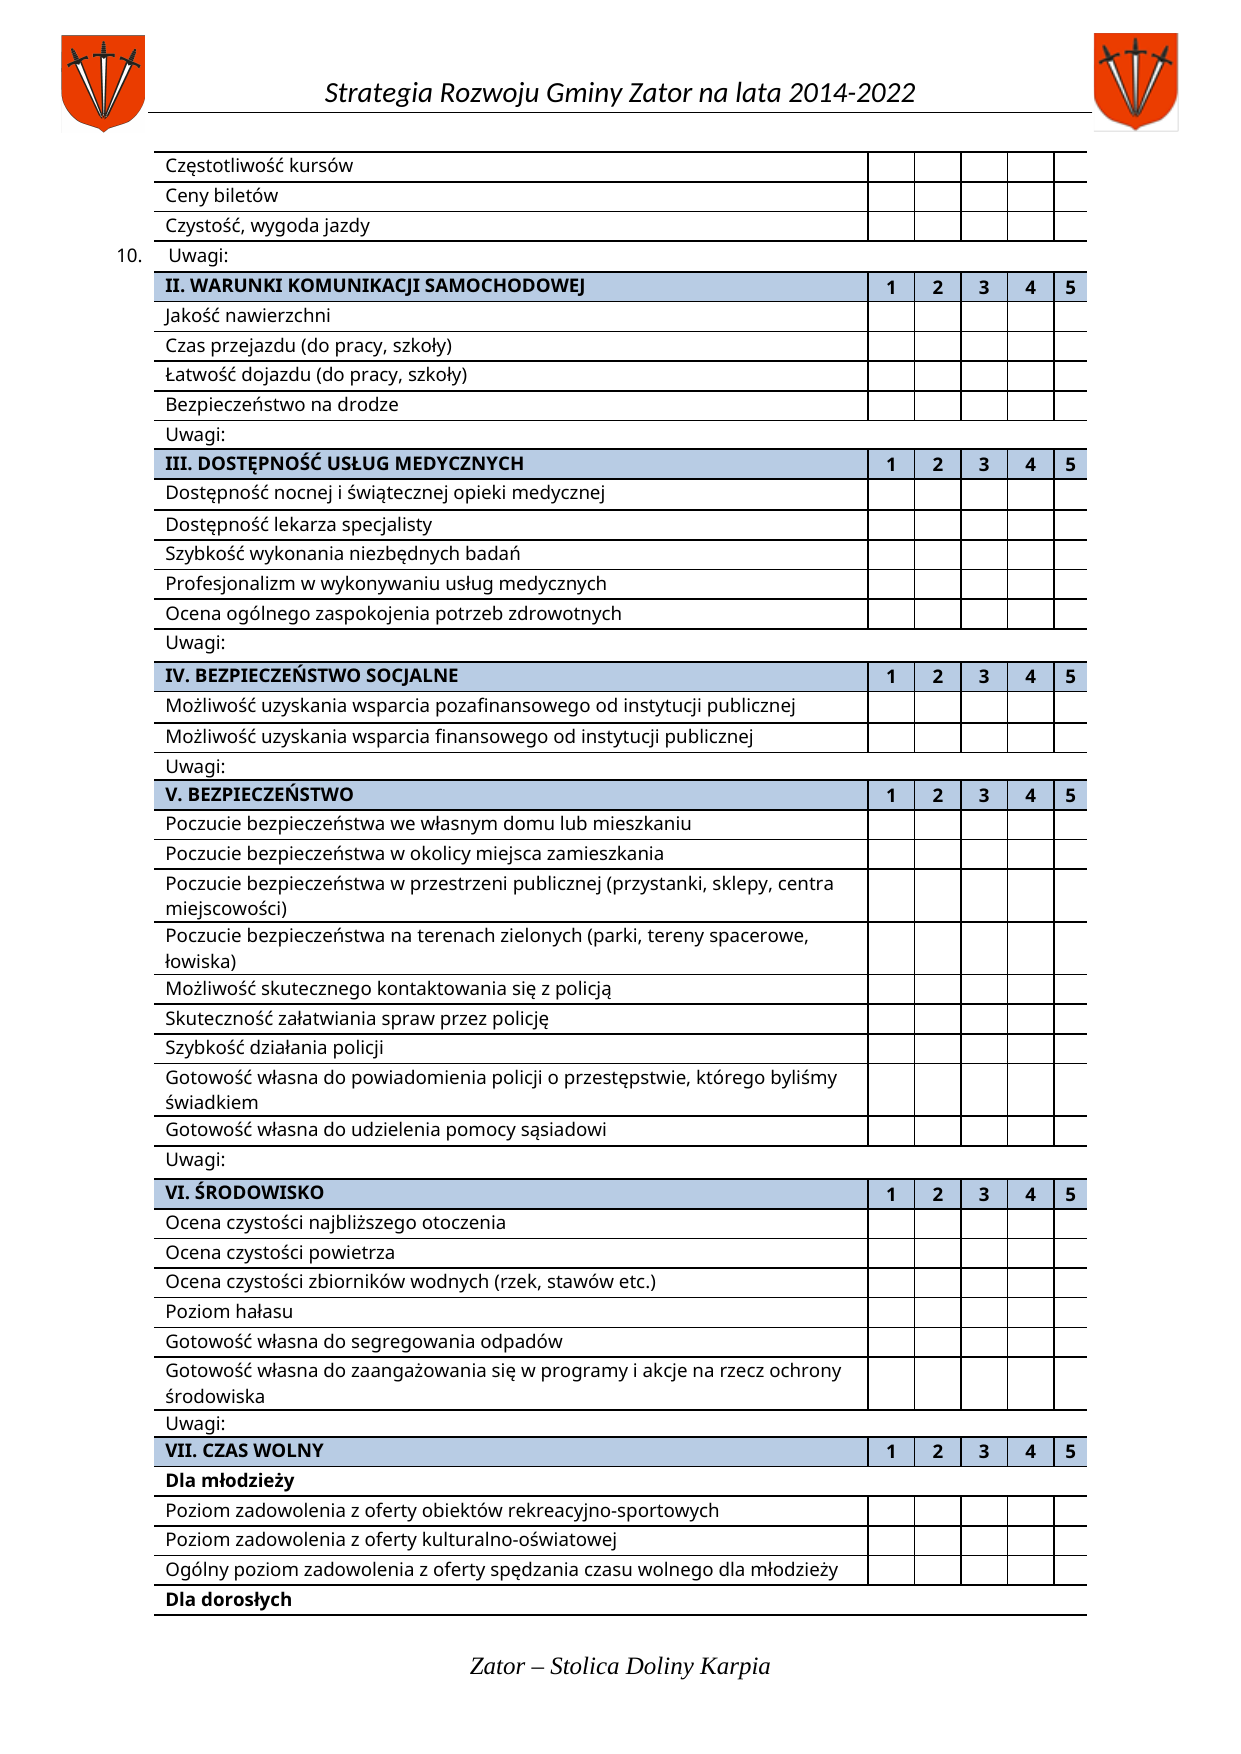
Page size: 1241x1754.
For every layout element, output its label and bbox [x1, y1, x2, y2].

picture [61, 35, 145, 133]
picture [1093, 33, 1180, 133]
table_cell [148, 146, 1092, 1621]
